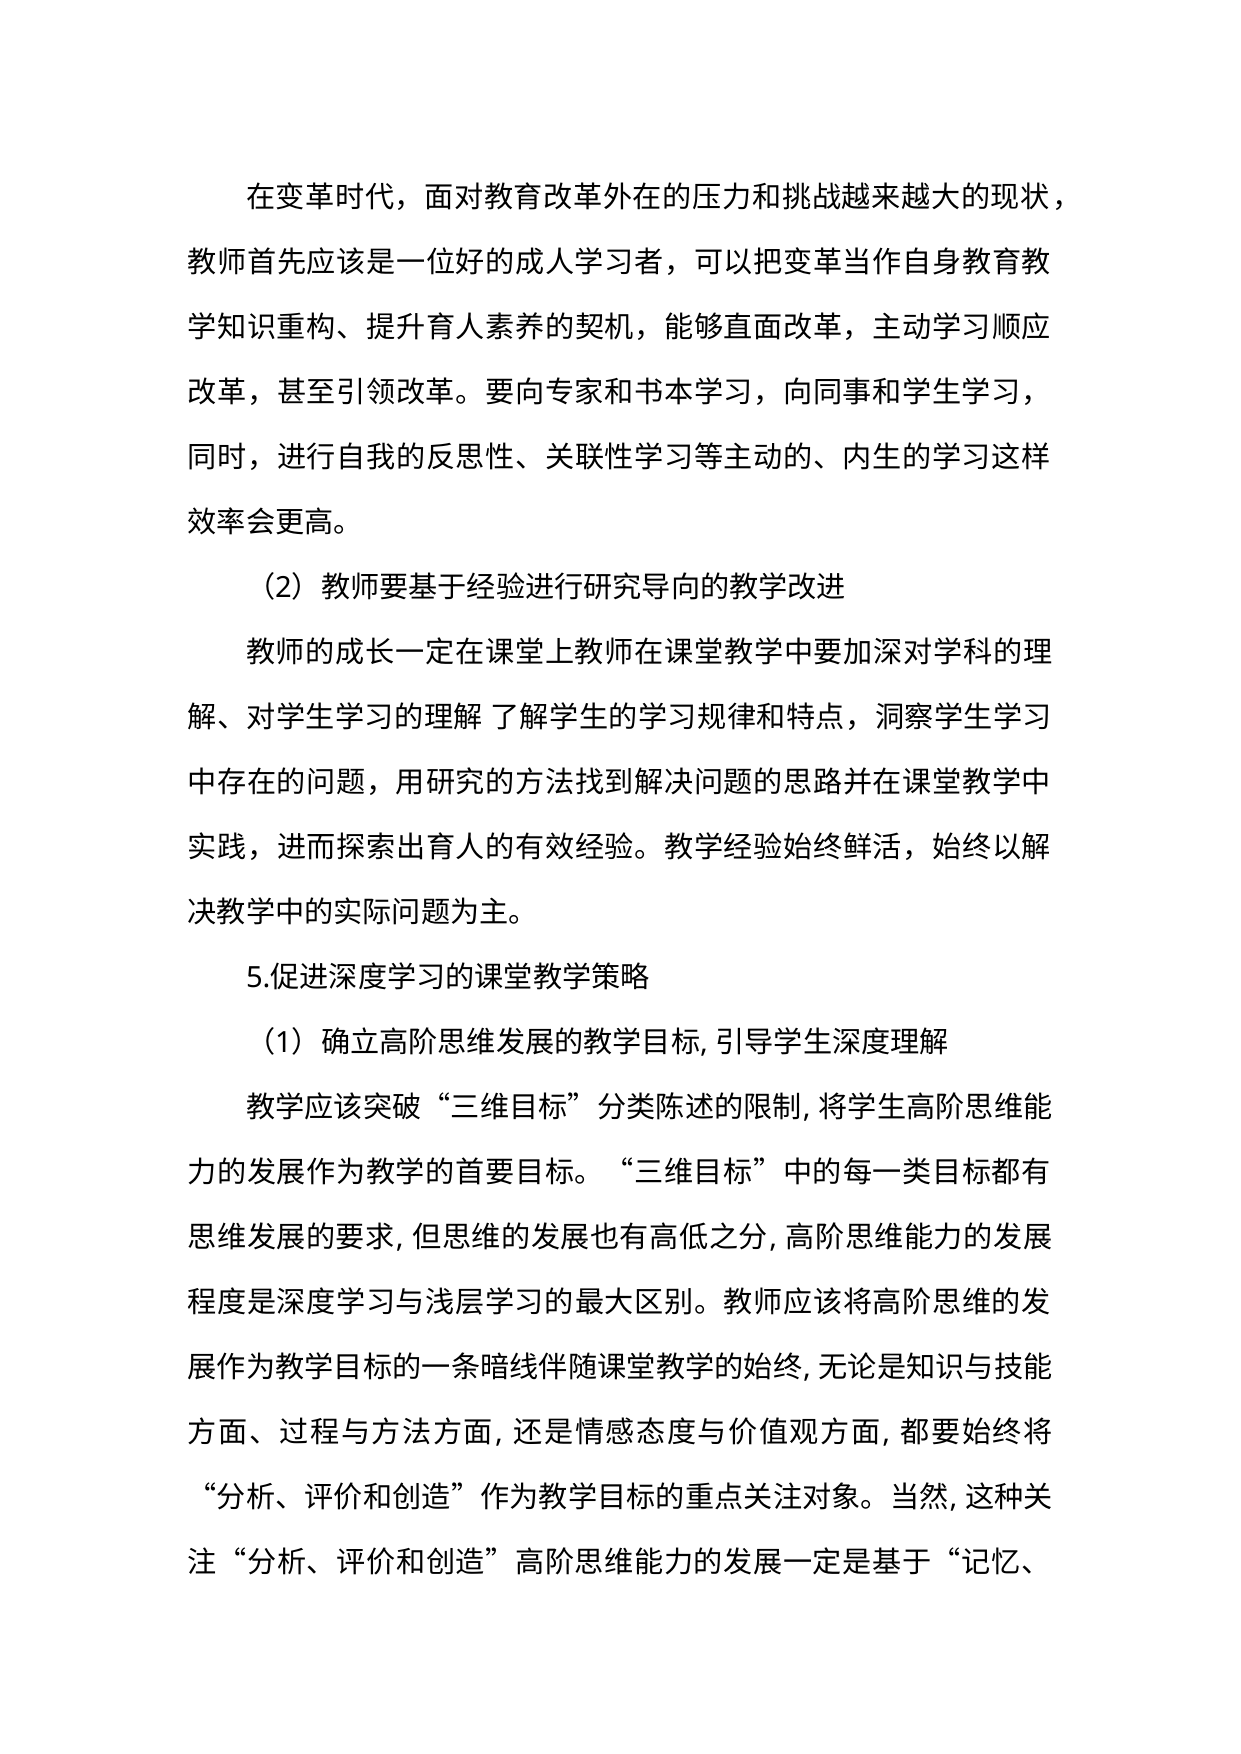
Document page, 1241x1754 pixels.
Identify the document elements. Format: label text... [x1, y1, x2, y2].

text 在变革时代，面对教育改革外在的压力和挑战越来越大的现状，教师首先应该是一位好的成人学习者，可以把变革当作自身教育教学知识重构、提升育人素养的契机，能够直面改革，主动学习顺应改革，甚至引领改革。要向专家和书本学习，向同事和学生学习，同时，进行自我的反思性、关联性学习等主动的、内生的学习这样效率会更高。 [187, 162, 1053, 552]
text 教师的成长一定在课堂上教师在课堂教学中要加深对学科的理解、对学生学习的理解 了解学生的学习规律和特点，洞察学生学习中存在的问题，用研究的方法找到解决问题的思路并在课堂教学中实践，进而探索出育人的有效经验。教学经验始终鲜活，始终以解决教学中的实际问题为主。 [187, 617, 1053, 942]
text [187, 1072, 1053, 1592]
text （2）教师要基于经验进行研究导向的教学改进 [187, 552, 1053, 617]
text 5.促进深度学习的课堂教学策略 [187, 942, 1053, 1007]
text （1）确立高阶思维发展的教学目标, 引导学生深度理解 [187, 1007, 1053, 1072]
